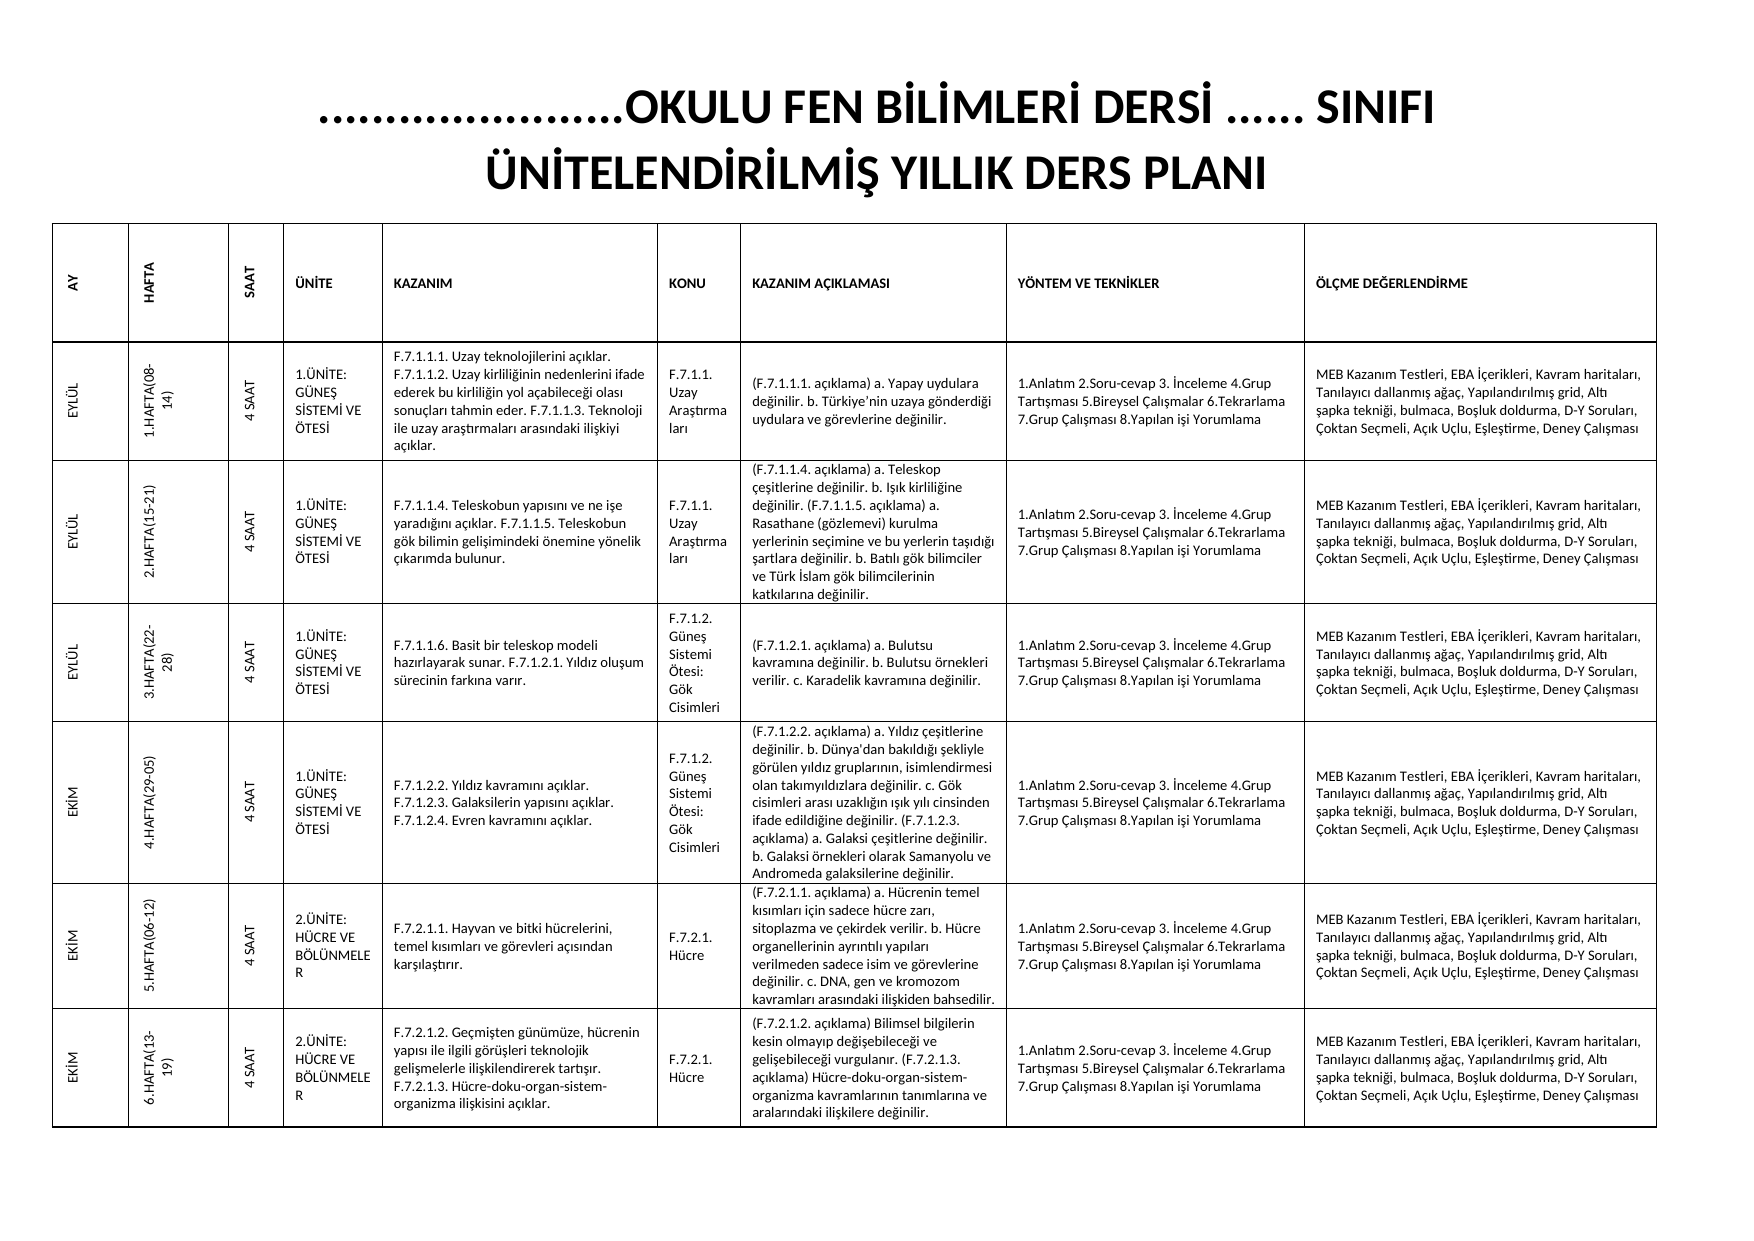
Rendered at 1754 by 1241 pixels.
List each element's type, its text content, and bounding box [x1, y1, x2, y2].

table_cell 4 SAAT [229, 884, 283, 1008]
table_cell F.7.2.1.1. Hayvan ve bitki hücrelerini, temel kısımları ve görevleri açısından karşılaştırır. [383, 884, 657, 1008]
table_cell F.7.2.1. Hücre [658, 884, 740, 1008]
table_cell F.7.2.1.2. Geçmişten günümüze, hücrenin yapısı ile ilgili görüşleri teknolojik gelişmelerle ilişkilendirerek tartışır. F.7.2.1.3. Hücre-doku-organ-sistem-organizma ilişkisini açıklar. [383, 1009, 657, 1126]
table_cell EYLÜL [53, 461, 128, 603]
table_cell EYLÜL [53, 343, 128, 459]
table_header HAFTA [129, 224, 228, 341]
table_cell F.7.1.2.2. Yıldız kavramını açıklar. F.7.1.2.3. Galaksilerin yapısını açıklar. F.7.1.2.4. Evren kavramını açıklar. [383, 722, 657, 883]
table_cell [1305, 1009, 1656, 1126]
table_cell 1.Anlatım 2.Soru-cevap 3. İnceleme 4.Grup Tartışması 5.Bireysel Çalışmalar 6.Tekrarlama 7.Grup Çalışması 8.Yapılan işi Yorumlama [1007, 604, 1304, 721]
table_cell 2.ÜNİTE: HÜCRE VE BÖLÜNMELER [284, 1009, 382, 1126]
table_cell 6.HAFTA(13-19) [129, 1009, 228, 1126]
table_cell EKİM [53, 884, 128, 1008]
table_cell 1.HAFTA(08-14) [129, 343, 228, 459]
table_cell 1.Anlatım 2.Soru-cevap 3. İnceleme 4.Grup Tartışması 5.Bireysel Çalışmalar 6.Tekrarlama 7.Grup Çalışması 8.Yapılan işi Yorumlama [1007, 884, 1304, 1008]
table_cell F.7.1.1.1. Uzay teknolojilerini açıklar. F.7.1.1.2. Uzay kirliliğinin nedenlerini ifade ederek bu kirliliğin yol açabileceği olası sonuçları tahmin eder. F.7.1.1.3. Teknoloji ile uzay araştırmaları arasındaki ilişkiyi açıklar. [383, 343, 657, 459]
table_cell 3.HAFTA(22-28) [129, 604, 228, 721]
table_cell (F.7.1.2.1. açıklama) a. Bulutsu kavramına değinilir. b. Bulutsu örnekleri verilir. c. Karadelik kavramına değinilir. [741, 604, 1006, 721]
table_header ÖLÇME DEĞERLENDİRME [1305, 224, 1656, 341]
table_header KONU [658, 224, 740, 341]
table_cell 4 SAAT [229, 343, 283, 459]
table_cell 2.HAFTA(15-21) [129, 461, 228, 603]
table_cell 1.ÜNİTE: GÜNEŞ SİSTEMİ VE ÖTESİ [284, 604, 382, 721]
table_cell 2.ÜNİTE: HÜCRE VE BÖLÜNMELER [284, 884, 382, 1008]
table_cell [1007, 1009, 1304, 1126]
table_cell F.7.1.2. Güneş Sistemi Ötesi: Gök Cisimleri [658, 722, 740, 883]
table_cell EKİM [53, 1009, 128, 1126]
table_header KAZANIM [383, 224, 657, 341]
table_cell 1.ÜNİTE: GÜNEŞ SİSTEMİ VE ÖTESİ [284, 722, 382, 883]
table_cell EYLÜL [53, 604, 128, 721]
table_cell F.7.2.1. Hücre [658, 1009, 740, 1126]
table_cell 1.Anlatım 2.Soru-cevap 3. İnceleme 4.Grup Tartışması 5.Bireysel Çalışmalar 6.Tekrarlama 7.Grup Çalışması 8.Yapılan işi Yorumlama [1007, 343, 1304, 459]
table_cell 4 SAAT [229, 604, 283, 721]
table_cell (F.7.2.1.2. açıklama) Bilimsel bilgilerin kesin olmayıp değişebileceği ve gelişebileceği vurgulanır. (F.7.2.1.3. açıklama) Hücre-doku-organ-sistem-organizma kavramlarının tanımlarına ve aralarındaki ilişkilere değinilir. [741, 1009, 1006, 1126]
table_header YÖNTEM VE TEKNİKLER [1007, 224, 1304, 341]
table_cell F.7.1.1. Uzay Araştırmaları [658, 461, 740, 603]
table_cell F.7.1.1.4. Teleskobun yapısını ve ne işe yaradığını açıklar. F.7.1.1.5. Teleskobun gök bilimin gelişimindeki önemine yönelik çıkarımda bulunur. [383, 461, 657, 603]
table_header SAAT [229, 224, 283, 341]
table_cell EKİM [53, 722, 128, 883]
table_cell (F.7.1.2.2. açıklama) a. Yıldız çeşitlerine değinilir. b. Dünya'dan bakıldığı şekliyle görülen yıldız gruplarının, isimlendirmesi olan takımyıldızlara değinilir. c. Gök cisimleri arası uzaklığın ışık yılı cinsinden ifade edildiğine değinilir. (F.7.1.2.3. açıklama) a. Galaksi çeşitlerine değinilir. b. Galaksi örnekleri olarak Samanyolu ve Andromeda galaksilerine değinilir. [741, 722, 1006, 883]
table_cell F.7.1.1. Uzay Araştırmaları [658, 343, 740, 459]
table_cell F.7.1.2. Güneş Sistemi Ötesi: Gök Cisimleri [658, 604, 740, 721]
table_cell (F.7.1.1.1. açıklama) a. Yapay uydulara değinilir. b. Türkiye’nin uzaya gönderdiği uydulara ve görevlerine değinilir. [741, 343, 1006, 459]
table_cell 4 SAAT [229, 1009, 283, 1126]
table_cell 5.HAFTA(06-12) [129, 884, 228, 1008]
table_cell 4 SAAT [229, 461, 283, 603]
table_cell 1.Anlatım 2.Soru-cevap 3. İnceleme 4.Grup Tartışması 5.Bireysel Çalışmalar 6.Tekrarlama 7.Grup Çalışması 8.Yapılan işi Yorumlama [1007, 722, 1304, 883]
text .......................OKULU FEN BİLİMLERİ DERSİ ...... SINIFI ÜNİTELENDİRİLMİŞ YILLIK DERS PLANI [75, 75, 1679, 202]
table_cell 4.HAFTA(29-05) [129, 722, 228, 883]
table_cell 4 SAAT [229, 722, 283, 883]
table_cell (F.7.2.1.1. açıklama) a. Hücrenin temel kısımları için sadece hücre zarı, sitoplazma ve çekirdek verilir. b. Hücre organellerinin ayrıntılı yapıları verilmeden sadece isim ve görevlerine değinilir. c. DNA, gen ve kromozom kavramları arasındaki ilişkiden bahsedilir. [741, 884, 1006, 1008]
table_header KAZANIM AÇIKLAMASI [741, 224, 1006, 341]
table_cell 1.ÜNİTE: GÜNEŞ SİSTEMİ VE ÖTESİ [284, 461, 382, 603]
table_cell 1.ÜNİTE: GÜNEŞ SİSTEMİ VE ÖTESİ [284, 343, 382, 459]
table_header AY [53, 224, 128, 341]
table_cell (F.7.1.1.4. açıklama) a. Teleskop çeşitlerine değinilir. b. Işık kirliliğine değinilir. (F.7.1.1.5. açıklama) a. Rasathane (gözlemevi) kurulma yerlerinin seçimine ve bu yerlerin taşıdığı şartlara değinilir. b. Batılı gök bilimciler ve Türk İslam gök bilimcilerinin katkılarına değinilir. [741, 461, 1006, 603]
table_cell F.7.1.1.6. Basit bir teleskop modeli hazırlayarak sunar. F.7.1.2.1. Yıldız oluşum sürecinin farkına varır. [383, 604, 657, 721]
table_header ÜNİTE [284, 224, 382, 341]
table_cell 1.Anlatım 2.Soru-cevap 3. İnceleme 4.Grup Tartışması 5.Bireysel Çalışmalar 6.Tekrarlama 7.Grup Çalışması 8.Yapılan işi Yorumlama [1007, 461, 1304, 603]
